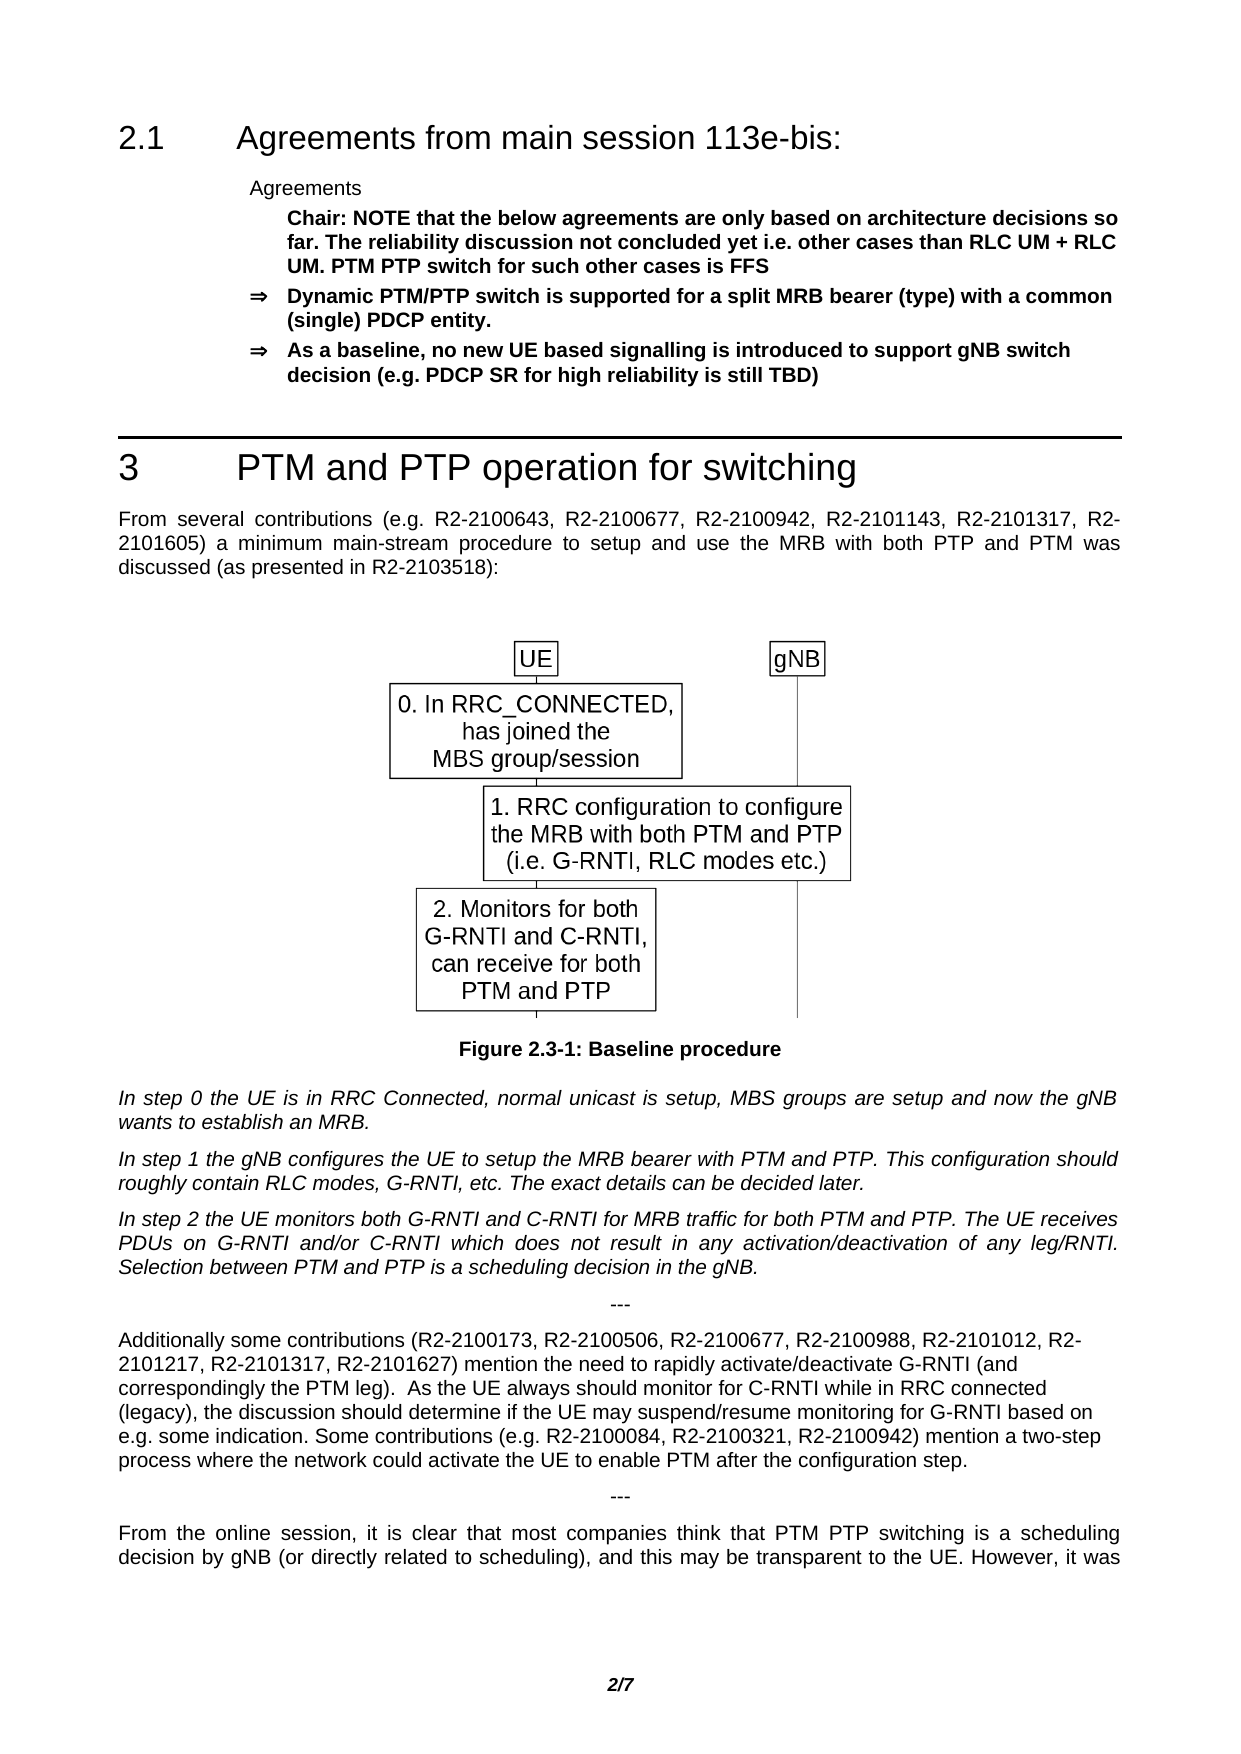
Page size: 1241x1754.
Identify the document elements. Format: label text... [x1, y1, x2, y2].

text From several contributions (e.g. R2-2100643, R2-2100677, R2-2100942, R2-2101143, R2-2101317, R2-2101605) a minimum main-stream procedure to setup and use the MRB with both PTP and PTM was discussed (as presented in R2-2103518): [118, 507, 1122, 579]
text Figure 2.3-1: Baseline procedure [118, 1037, 1122, 1061]
text As a baseline, no new UE based signalling is introduced to support gNB switch decision (e.g. PDCP SR for high reliability is still TBD) [249, 338, 1122, 387]
text Agreements [249, 175, 1122, 199]
text Additionally some contributions (R2-2100173, R2-2100506, R2-2100677, R2-2100988, R2-2101012, R2-2101217, R2-2101317, R2-2101627) mention the need to rapidly activate/deactivate G-RNTI (and correspondingly the PTM leg). As the UE always should monitor for C-RNTI while in RRC connected (legacy), the discussion should determine if the UE may suspend/resume monitoring for G-RNTI based on e.g. some indication. Some contributions (e.g. R2-2100084, R2-2100321, R2-2100942) mention a two-step process where the network could activate the UE to enable PTM after the configuration step. [118, 1328, 1122, 1472]
text In step 1 the gNB configures the UE to setup the MRB bearer with PTM and PTP. This configuration should roughly contain RLC modes, G-RNTI, etc. The exact details can be decided later. [118, 1147, 1122, 1194]
subtitle 2.1 Agreements from main session 113e-bis: [118, 118, 1122, 157]
list Chair: NOTE that the below agreements are only based on architecture decisions so far. The reliability discussion not concluded yet i.e. other cases than RLC UM + RLC UM. PTM PTP switch for such other cases is FFS [287, 206, 1122, 277]
text In step 0 the UE is in RRC Connected, normal unicast is setup, MBS groups are setup and now the gNB wants to establish an MRB. [118, 1086, 1122, 1134]
text --- [118, 1291, 1122, 1315]
subtitle 3 PTM and PTP operation for switching [118, 439, 1122, 488]
text --- [118, 1484, 1122, 1508]
text In step 2 the UE monitors both G-RNTI and C-RNTI for MRB traffic for both PTM and PTP. The UE receives PDUs on G-RNTI and/or C-RNTI which does not result in any activation/deactivation of any leg/RNTI. Selection between PTM and PTP is a scheduling decision in the gNB. [118, 1207, 1122, 1279]
text Dynamic PTM/PTP switch is supported for a split MRB bearer (type) with a common (single) PDCP entity. [249, 284, 1122, 332]
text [118, 1521, 1122, 1568]
